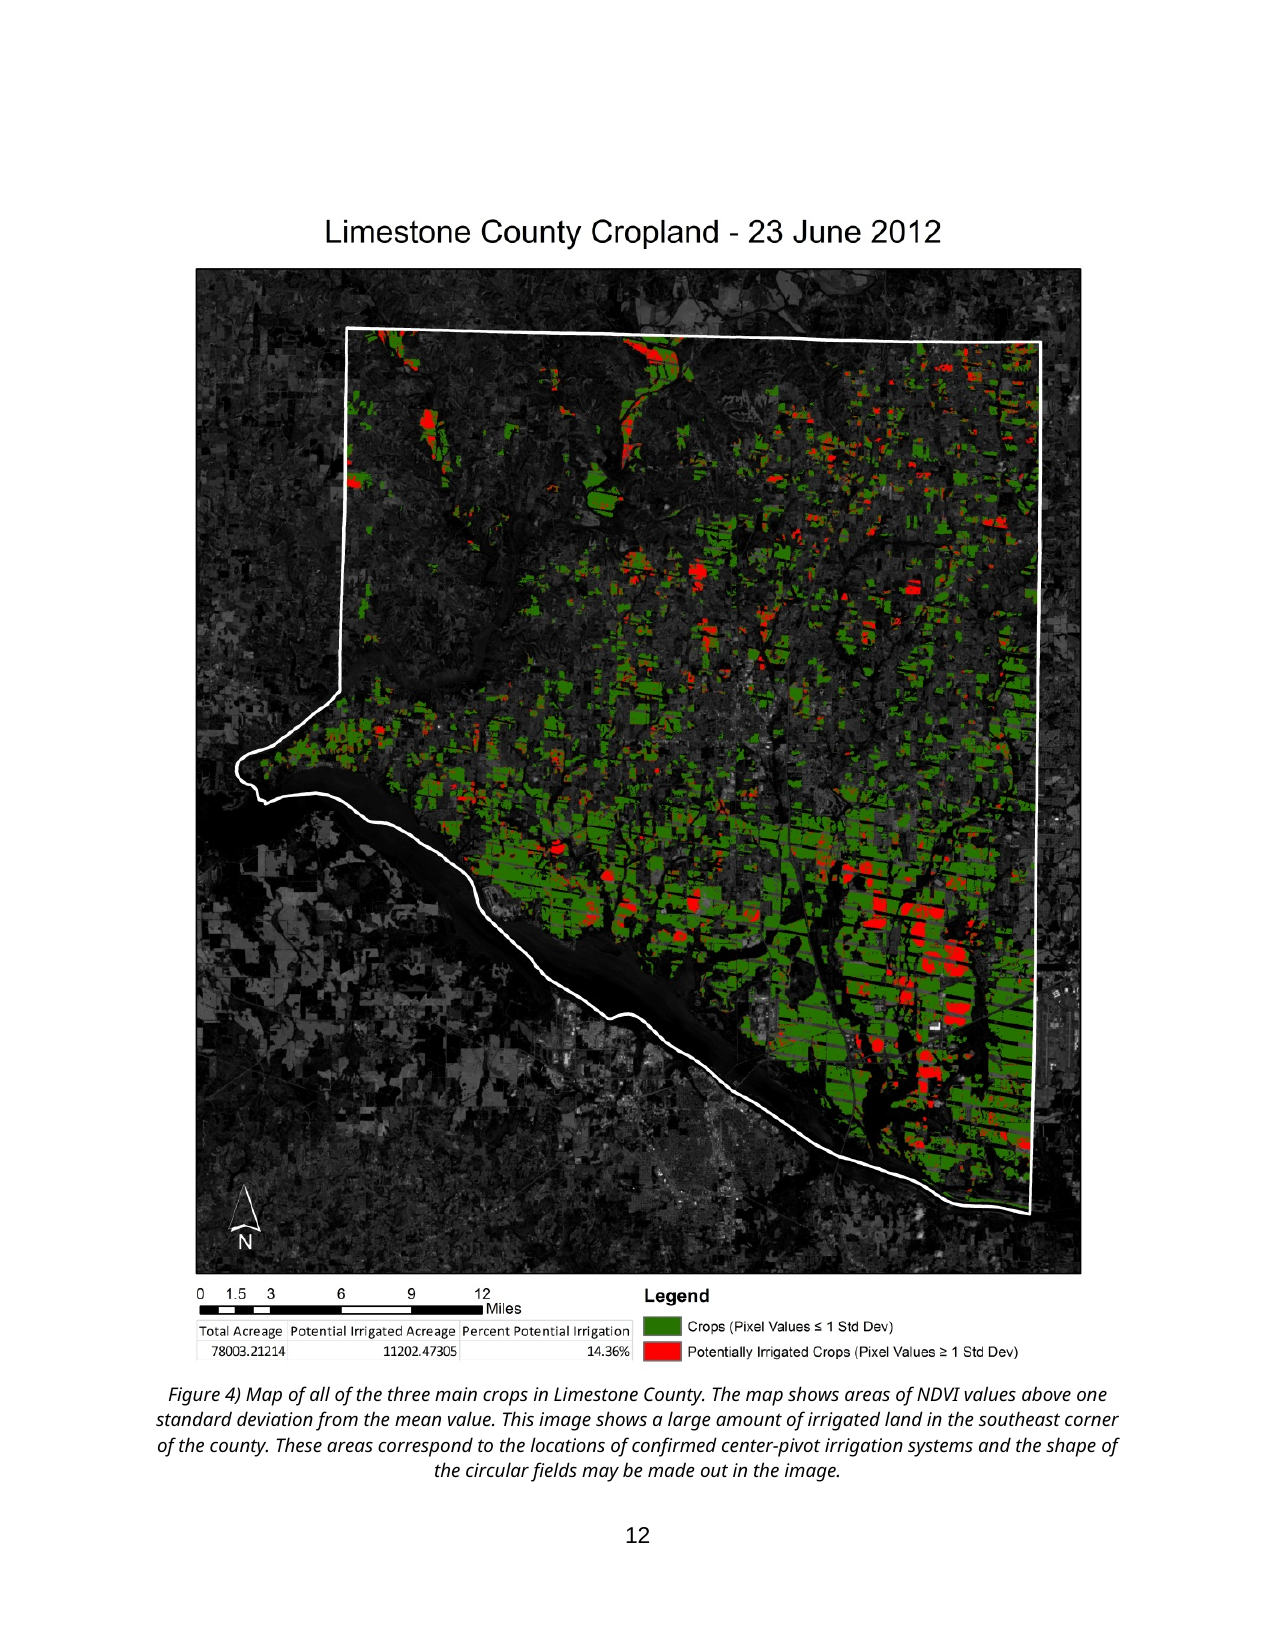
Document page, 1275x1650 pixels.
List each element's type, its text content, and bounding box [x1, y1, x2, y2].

picture [174, 181, 1102, 1382]
text Figure 4) Map of all of the three main crops in Limestone County. The map shows areas of NDVI values above one standard deviation from the mean value. This image shows a large amount of irrigated land in the southeast corner of the county. These areas correspond to the locations of confirmed center-pivot irrigation systems and the shape of the circular fields may be made out in the image. [150, 1381, 1125, 1483]
